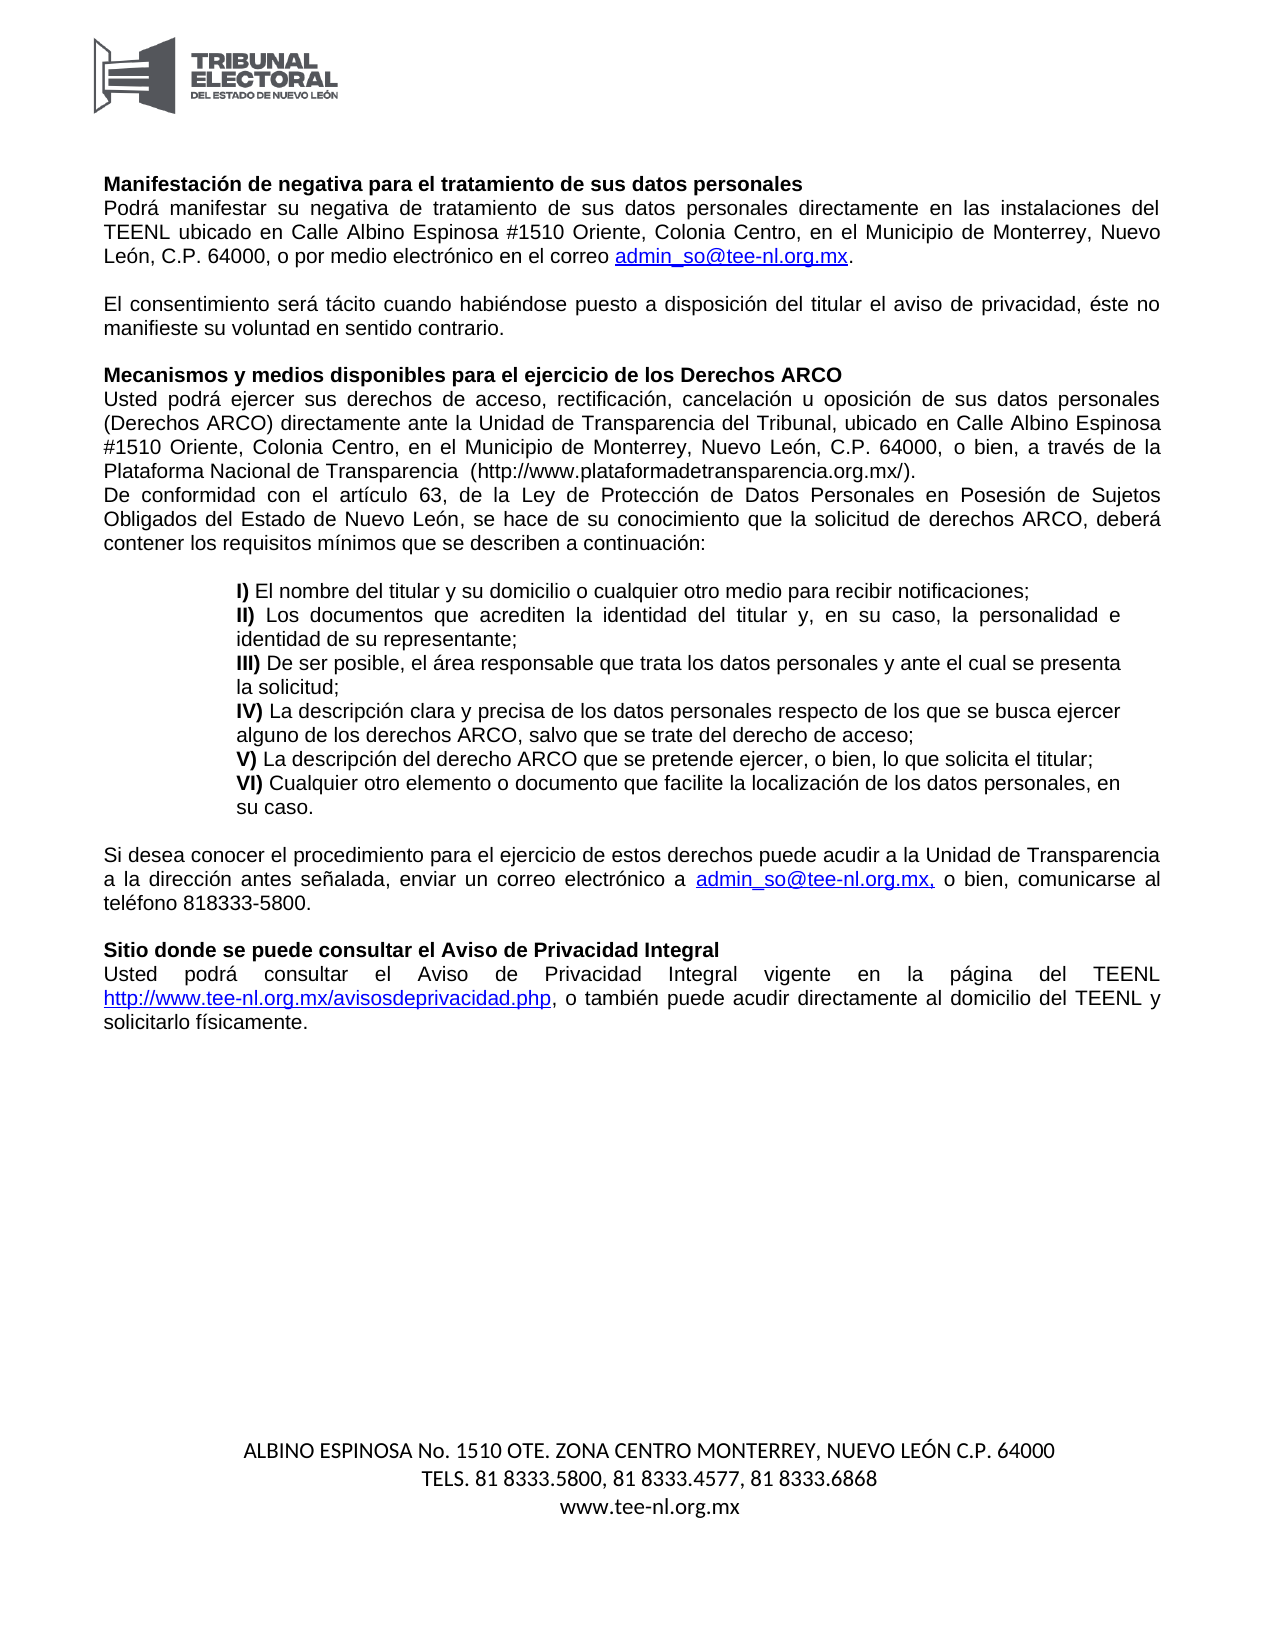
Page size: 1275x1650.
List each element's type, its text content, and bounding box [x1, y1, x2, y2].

text Usted podrá ejercer sus derechos de acceso, rectificación, cancelación u oposición de sus datos personales (Derechos ARCO) directamente ante la Unidad de Transparencia del Tribunal, ubicado en Calle Albino Espinosa #1510 Oriente, Colonia Centro, en el Municipio de Monterrey, Nuevo León, C.P. 64000, o bien, a través de la Plataforma Nacional de Transparencia (http://www.plataformadetransparencia.org.mx/). [103, 387, 1161, 483]
text El consentimiento será tácito cuando habiéndose puesto a disposición del titular el aviso de privacidad, éste no manifieste su voluntad en sentido contrario. [103, 291, 1161, 339]
text Usted podrá consultar el Aviso de Privacidad Integral vigente en la página del TEENL http://www.tee-nl.org.mx/avisosdeprivacidad.php, o también puede acudir directamente al domicilio del TEENL y solicitarlo físicamente. [103, 962, 1161, 1034]
text VI) Cualquier otro elemento o documento que facilite la localización de los datos personales, en su caso. [236, 771, 1122, 818]
text Sitio donde se puede consultar el Aviso de Privacidad Integral [103, 938, 1161, 962]
picture [93, 37, 338, 114]
text Manifestación de negativa para el tratamiento de sus datos personales [103, 172, 1161, 196]
text IV) La descripción clara y precisa de los datos personales respecto de los que se busca ejercer alguno de los derechos ARCO, salvo que se trate del derecho de acceso; [236, 699, 1122, 747]
text I) El nombre del titular y su domicilio o cualquier otro medio para recibir notificaciones; [236, 579, 1122, 603]
text Podrá manifestar su negativa de tratamiento de sus datos personales directamente en las instalaciones del TEENL ubicado en Calle Albino Espinosa #1510 Oriente, Colonia Centro, en el Municipio de Monterrey, Nuevo León, C.P. 64000, o por medio electrónico en el correo admin_so@tee-nl.org.mx. [103, 196, 1161, 267]
text V) La descripción del derecho ARCO que se pretende ejercer, o bien, lo que solicita el titular; [236, 747, 1122, 771]
text II) Los documentos que acrediten la identidad del titular y, en su caso, la personalidad e identidad de su representante; [236, 603, 1122, 651]
text III) De ser posible, el área responsable que trata los datos personales y ante el cual se presenta la solicitud; [236, 651, 1122, 699]
text Si desea conocer el procedimiento para el ejercicio de estos derechos puede acudir a la Unidad de Transparencia a la dirección antes señalada, enviar un correo electrónico a admin_so@tee-nl.org.mx, o bien, comunicarse al teléfono 818333-5800. [103, 842, 1161, 914]
text De conformidad con el artículo 63, de la Ley de Protección de Datos Personales en Posesión de Sujetos Obligados del Estado de Nuevo León, se hace de su conocimiento que la solicitud de derechos ARCO, deberá contener los requisitos mínimos que se describen a continuación: [103, 483, 1161, 555]
text Mecanismos y medios disponibles para el ejercicio de los Derechos ARCO [103, 363, 1161, 387]
